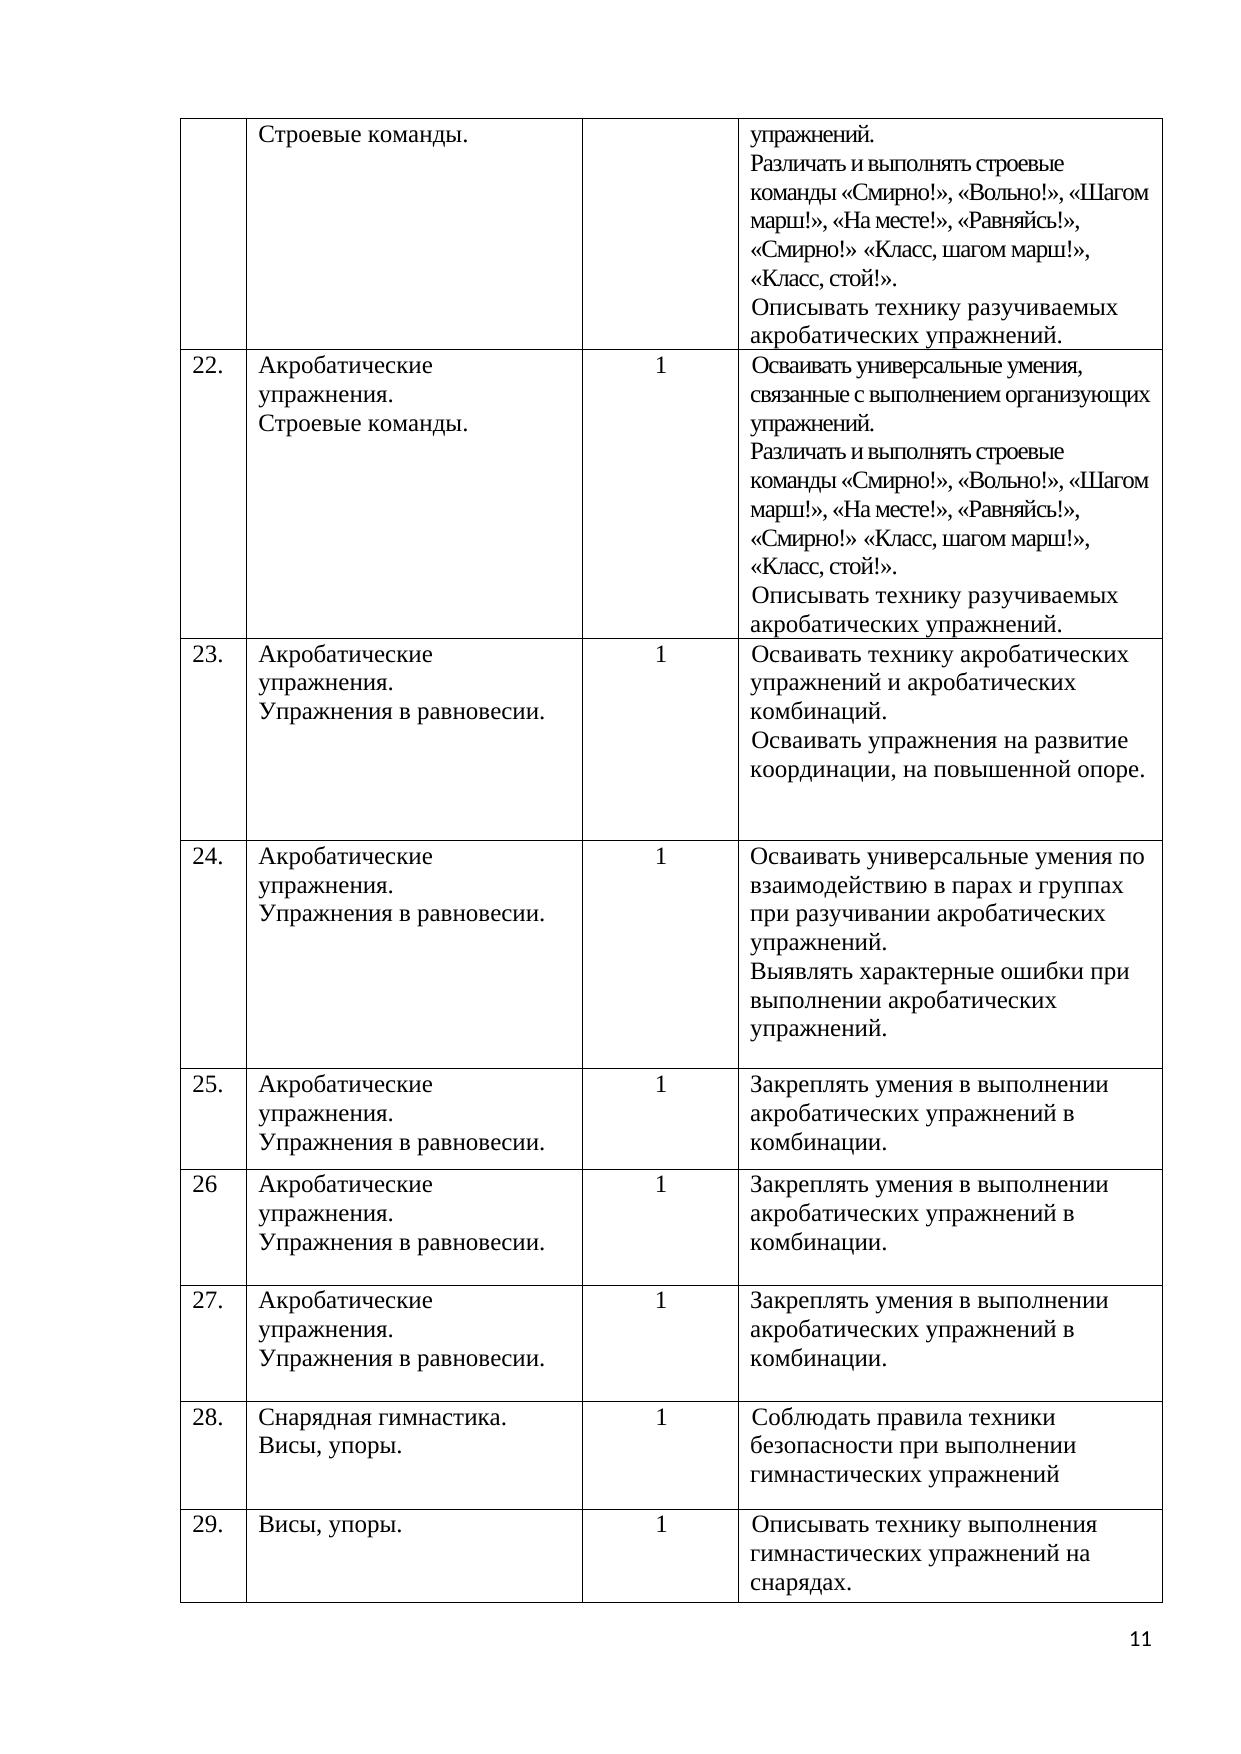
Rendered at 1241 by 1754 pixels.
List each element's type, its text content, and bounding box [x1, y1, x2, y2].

table_cell Соблюдать правила техники безопасности при выполнении гимнастических упражнений [739, 1402, 1162, 1508]
table_cell 1 [583, 1286, 738, 1401]
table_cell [739, 119, 1162, 349]
table_cell 29. [181, 1510, 246, 1602]
table_cell Закреплять умения в выполнении акробатических упражнений в комбинации. [739, 1286, 1162, 1401]
table_cell 1 [583, 119, 738, 349]
table_cell 26 [181, 1170, 246, 1284]
table_cell Закреплять умения в выполнении акробатических упражнений в комбинации. [739, 1069, 1162, 1168]
table_cell Снарядная гимнастика. Висы, упоры. [247, 1402, 582, 1508]
table_cell Осваивать технику акробатических упражнений и акробатических комбинаций. Осваивать упражнения на развитие координации, на повышенной опоре. [739, 639, 1162, 840]
table_cell Акробатические упражнения. Строевые команды. [247, 350, 582, 638]
table_cell 21 [181, 119, 246, 349]
table_cell 1 [583, 1510, 738, 1602]
table_cell Закреплять умения в выполнении акробатических упражнений в комбинации. [739, 1170, 1162, 1284]
table_cell 23. [181, 639, 246, 840]
table_cell Акробатические упражнения. Упражнения в равновесии. [247, 1170, 582, 1284]
table_cell 24. [181, 841, 246, 1068]
table_cell 27. [181, 1286, 246, 1401]
table_cell 1 [583, 639, 738, 840]
table_cell Висы, упоры. [247, 1510, 582, 1602]
table_cell 1 [583, 350, 738, 638]
table_cell 22. [181, 350, 246, 638]
table_cell Акробатические упражнения. Упражнения в равновесии. [247, 1069, 582, 1168]
table_cell 1 [583, 841, 738, 1068]
table_cell Осваивать универсальные умения по взаимодействию в парах и группах при разучивании акробатических упражнений. Выявлять характерные ошибки при выполнении акробатических упражнений. [739, 841, 1162, 1068]
table_cell 28. [181, 1402, 246, 1508]
table_cell Акробатические упражнения. Упражнения в равновесии. [247, 841, 582, 1068]
table_cell 1 [583, 1402, 738, 1508]
table_cell 1 [583, 1069, 738, 1168]
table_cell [247, 119, 582, 349]
table_cell 1 [583, 1170, 738, 1284]
table_cell Акробатические упражнения. Упражнения в равновесии. [247, 1286, 582, 1401]
table_cell Акробатические упражнения. Упражнения в равновесии. [247, 639, 582, 840]
table_cell 25. [181, 1069, 246, 1168]
table_cell Описывать технику выполнения гимнастических упражнений на снарядах. Осваивать технику выполнения гимнастических упражнений на спортивных снарядах. [739, 1510, 1162, 1602]
